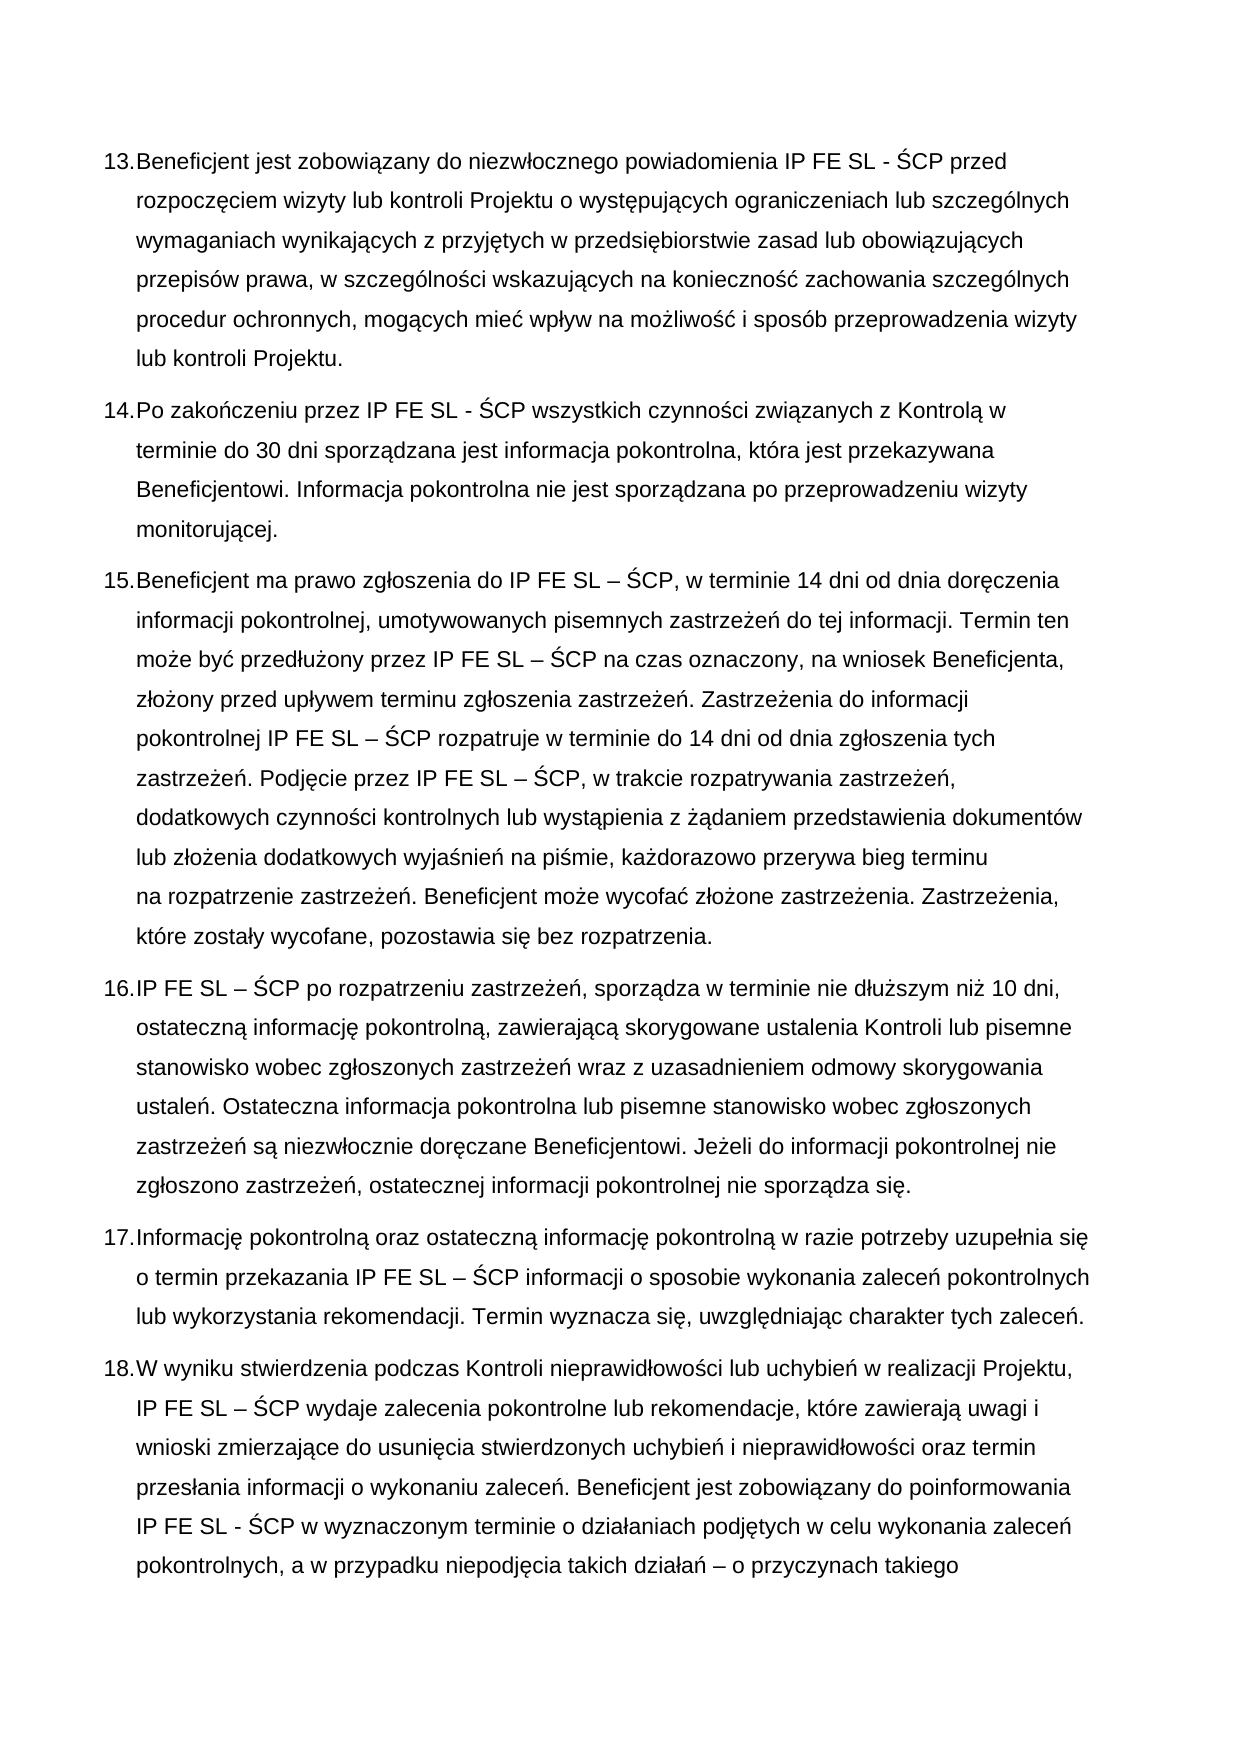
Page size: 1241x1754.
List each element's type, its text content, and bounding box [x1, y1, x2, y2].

list Po zakończeniu przez IP FE SL - ŚCP wszystkich czynności związanych z Kontrolą w terminie do 30 dni sporządzana jest informacja pokontrolna, która jest przekazywana Beneficjentowi. Informacja pokontrolna nie jest sporządzana po przeprowadzeniu wizyty monitorującej. [103, 397, 1092, 542]
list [103, 1355, 1092, 1579]
list IP FE SL – ŚCP po rozpatrzeniu zastrzeżeń, sporządza w terminie nie dłuższym niż 10 dni, ostateczną informację pokontrolną, zawierającą skorygowane ustalenia Kontroli lub pisemne stanowisko wobec zgłoszonych zastrzeżeń wraz z uzasadnieniem odmowy skorygowania ustaleń. Ostateczna informacja pokontrolna lub pisemne stanowisko wobec zgłoszonych zastrzeżeń są niezwłocznie doręczane Beneficjentowi. Jeżeli do informacji pokontrolnej nie zgłoszono zastrzeżeń, ostatecznej informacji pokontrolnej nie sporządza się. [103, 975, 1092, 1198]
list Informację pokontrolną oraz ostateczną informację pokontrolną w razie potrzeby uzupełnia się o termin przekazania IP FE SL – ŚCP informacji o sposobie wykonania zaleceń pokontrolnych lub wykorzystania rekomendacji. Termin wyznacza się, uwzględniając charakter tych zaleceń. [103, 1224, 1092, 1329]
list Beneficjent jest zobowiązany do niezwłocznego powiadomienia IP FE SL - ŚCP przed rozpoczęciem wizyty lub kontroli Projektu o występujących ograniczeniach lub szczególnych wymaganiach wynikających z przyjętych w przedsiębiorstwie zasad lub obowiązujących przepisów prawa, w szczególności wskazujących na konieczność zachowania szczególnych procedur ochronnych, mogących mieć wpływ na możliwość i sposób przeprowadzenia wizyty lub kontroli Projektu. [103, 148, 1092, 371]
list Beneficjent ma prawo zgłoszenia do IP FE SL – ŚCP, w terminie 14 dni od dnia doręczenia informacji pokontrolnej, umotywowanych pisemnych zastrzeżeń do tej informacji. Termin ten może być przedłużony przez IP FE SL – ŚCP na czas oznaczony, na wniosek Beneficjenta, złożony przed upływem terminu zgłoszenia zastrzeżeń. Zastrzeżenia do informacji pokontrolnej IP FE SL – ŚCP rozpatruje w terminie do 14 dni od dnia zgłoszenia tych zastrzeżeń. Podjęcie przez IP FE SL – ŚCP, w trakcie rozpatrywania zastrzeżeń, dodatkowych czynności kontrolnych lub wystąpienia z żądaniem przedstawienia dokumentów lub złożenia dodatkowych wyjaśnień na piśmie, każdorazowo przerywa bieg terminu na rozpatrzenie zastrzeżeń. Beneficjent może wycofać złożone zastrzeżenia. Zastrzeżenia, które zostały wycofane, pozostawia się bez rozpatrzenia. [103, 567, 1092, 949]
